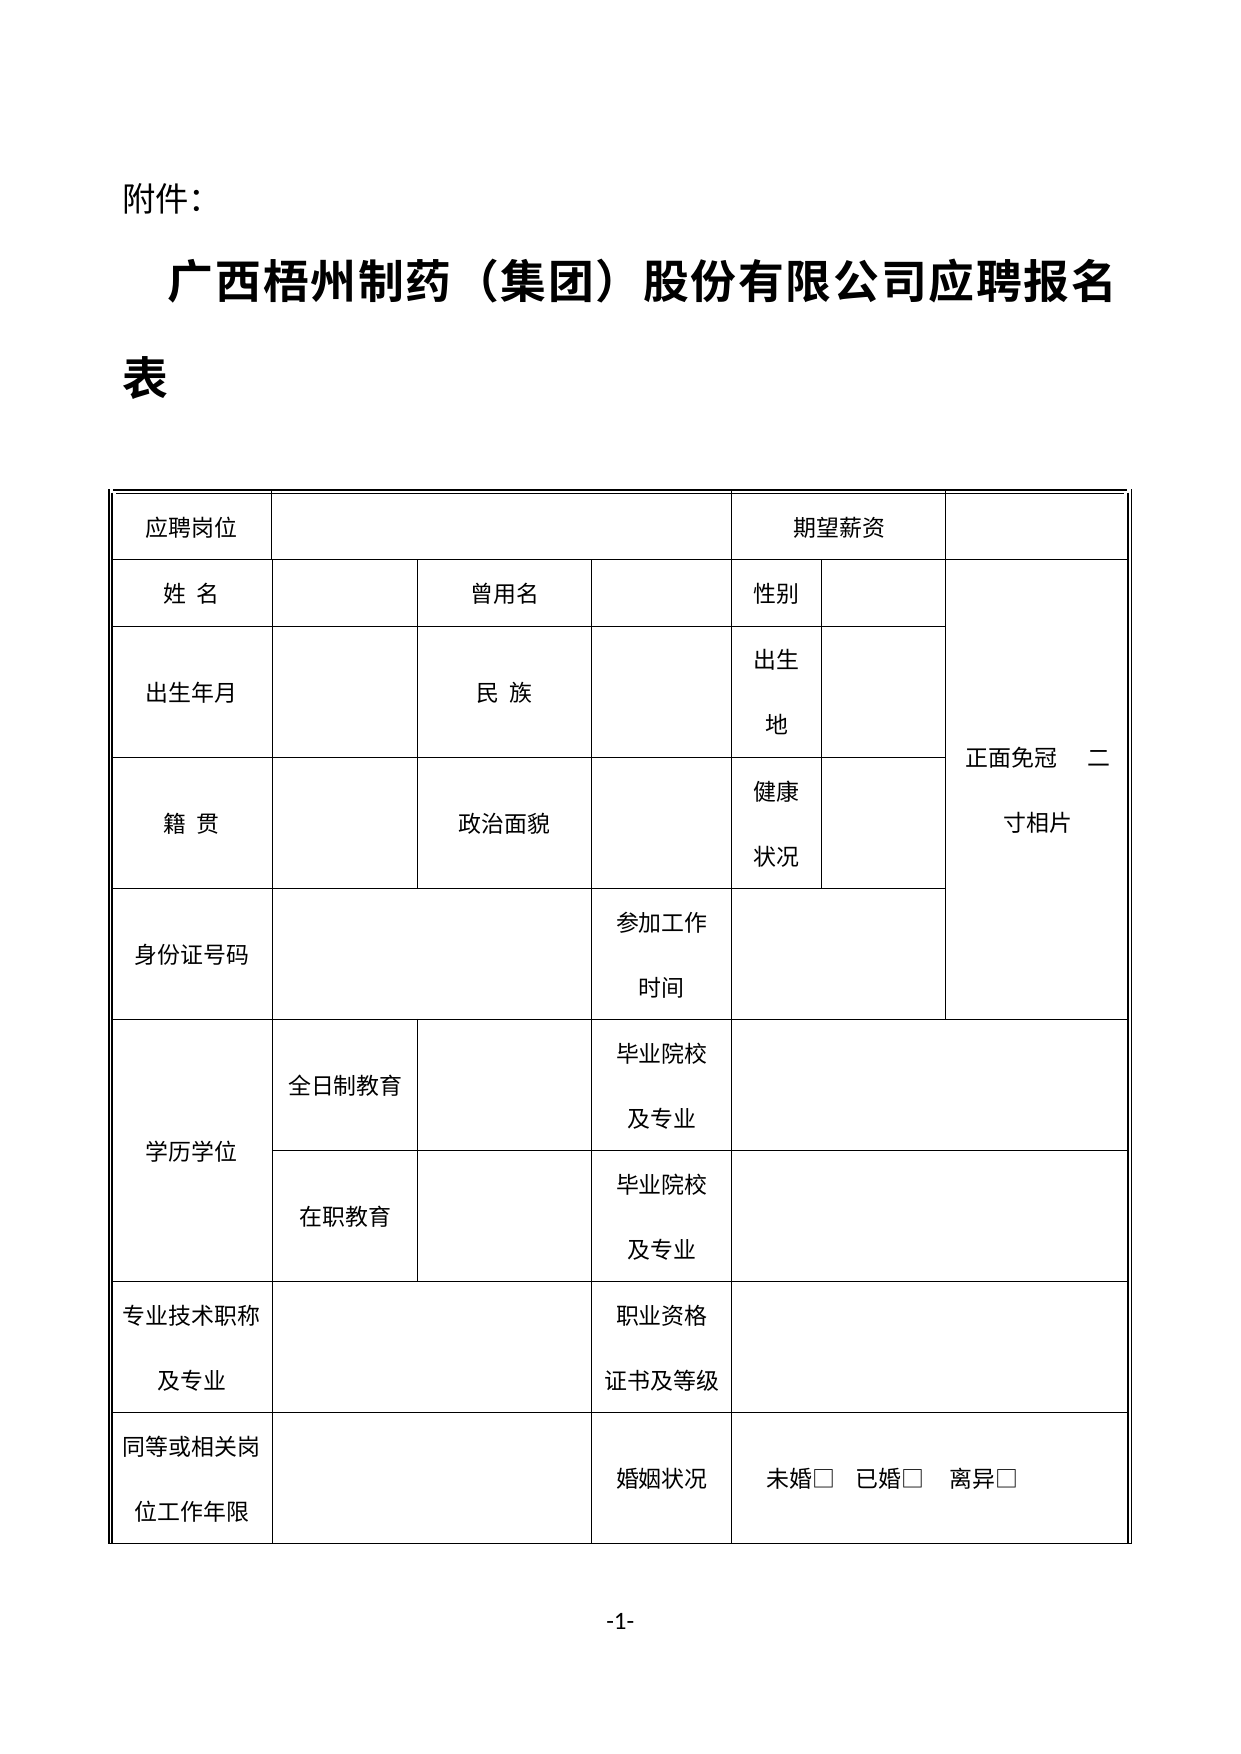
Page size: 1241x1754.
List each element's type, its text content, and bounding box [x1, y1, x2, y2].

table_cell [732, 1151, 1127, 1281]
table_cell 民 族 [418, 627, 591, 757]
table_cell 姓 名 [113, 560, 272, 626]
table_cell 性别 [732, 560, 821, 626]
table_cell [272, 494, 731, 559]
table_cell 职业资格 证书及等级 [592, 1282, 731, 1412]
table_cell 籍 贯 [113, 758, 272, 888]
table_cell 身份证号码 [113, 889, 272, 1019]
table_cell [273, 627, 417, 757]
table_cell [273, 889, 591, 1019]
table_cell [592, 758, 731, 888]
table_cell 政治面貌 [418, 758, 591, 888]
table_cell [418, 1020, 591, 1150]
table_cell [592, 560, 731, 626]
table_cell 同等或相关岗位工作年限 [113, 1413, 272, 1543]
table_cell [732, 1020, 1127, 1150]
table_cell 专业技术职称及专业 [113, 1282, 272, 1412]
table_cell [273, 560, 417, 626]
table_cell 期望薪资 [732, 494, 945, 559]
table_cell [273, 1282, 591, 1412]
table_header 附件： 广西梧州制药（集团）股份有限公司应聘报名表 [111, 164, 1130, 489]
table_cell 婚姻状况 [592, 1413, 731, 1543]
table_cell [822, 627, 945, 757]
table_cell [273, 1413, 591, 1543]
table_cell 正面免冠 二寸相片 [946, 560, 1127, 1019]
table_cell 毕业院校 及专业 [592, 1151, 731, 1281]
table_cell [822, 560, 945, 626]
table_cell [946, 489, 1130, 559]
table_cell 在职教育 [273, 1151, 417, 1281]
table_cell 学历学位 [113, 1020, 272, 1281]
table_cell [732, 1282, 1127, 1412]
table_cell 出生年月 [113, 627, 272, 757]
table_cell [418, 1151, 591, 1281]
table_cell 未婚□ 已婚□ 离异□ [732, 1413, 1127, 1543]
table_cell 全日制教育 [273, 1020, 417, 1150]
table_cell [732, 889, 945, 1019]
table_cell 健康 状况 [732, 758, 821, 888]
table_cell 出生地 [732, 627, 821, 757]
table_cell [273, 758, 417, 888]
table_cell [822, 758, 945, 888]
table_cell 毕业院校 及专业 [592, 1020, 731, 1150]
table_cell [592, 627, 731, 757]
table_cell 参加工作 时间 [592, 889, 731, 1019]
table_cell 应聘岗位 [111, 489, 271, 559]
table_cell 曾用名 [418, 560, 591, 626]
